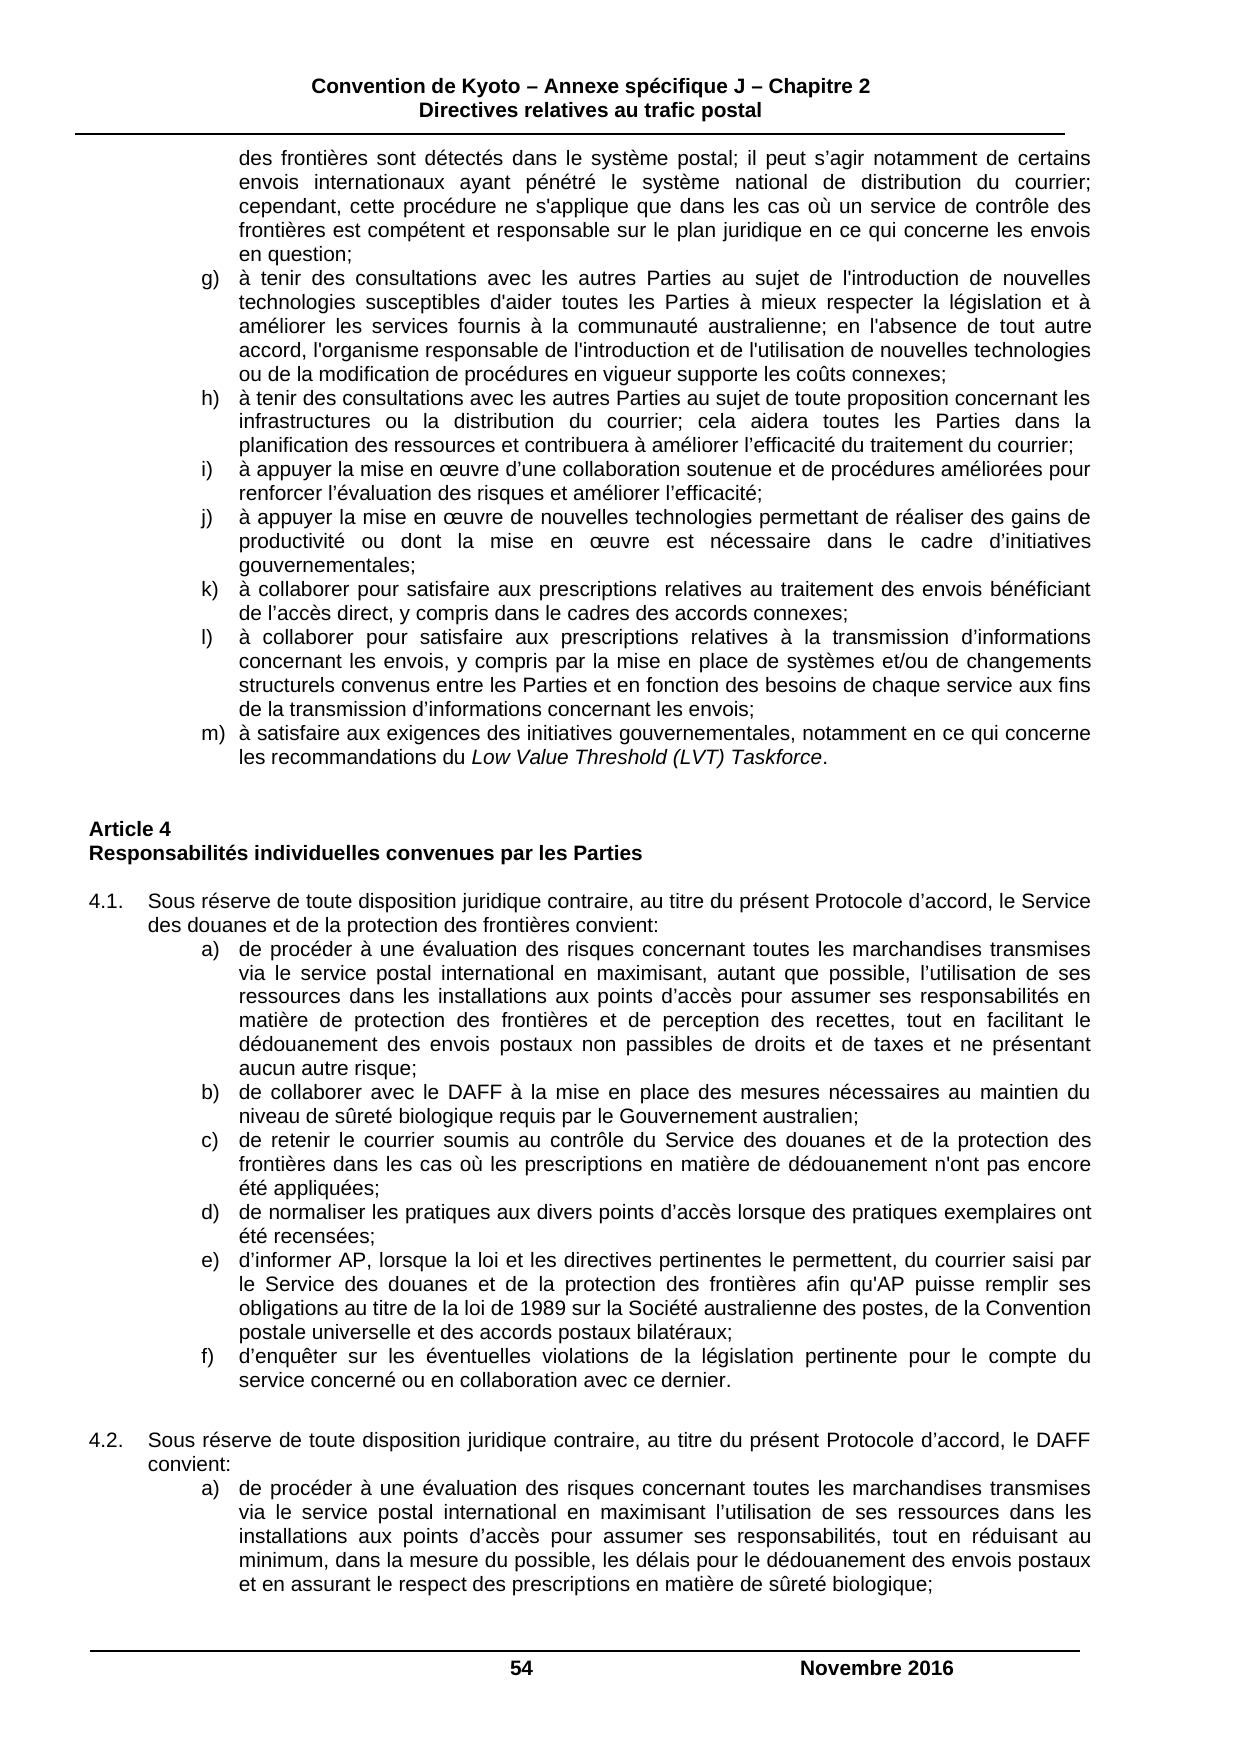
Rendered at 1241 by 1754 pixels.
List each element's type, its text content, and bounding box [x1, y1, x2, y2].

list à tenir des consultations avec les autres Parties au sujet de l'introduction de nouvelles technologies susceptibles d'aider toutes les Parties à mieux respecter la législation et à améliorer les services fournis à la communauté australienne; en l'absence de tout autre accord, l'organisme responsable de l'introduction et de l'utilisation de nouvelles technologies ou de la modification de procédures en vigueur supporte les coûts connexes; [201, 266, 1092, 385]
list de normaliser les pratiques aux divers points d’accès lorsque des pratiques exemplaires ont été recensées; [201, 1200, 1092, 1248]
list à appuyer la mise en œuvre d’une collaboration soutenue et de procédures améliorées pour renforcer l’évaluation des risques et améliorer l’efficacité; [201, 457, 1092, 505]
list d’informer AP, lorsque la loi et les directives pertinentes le permettent, du courrier saisi par le Service des douanes et de la protection des frontières afin qu'AP puisse remplir ses obligations au titre de la loi de 1989 sur la Société australienne des postes, de la Convention postale universelle et des accords postaux bilatéraux; [201, 1248, 1092, 1344]
text Responsabilités individuelles convenues par les Parties [89, 841, 1092, 864]
text 4.2. Sous réserve de toute disposition juridique contraire, au titre du présent Protocole d’accord, le DAFF convient: [89, 1428, 1092, 1476]
list à tenir des consultations avec les autres Parties au sujet de toute proposition concernant les infrastructures ou la distribution du courrier; cela aidera toutes les Parties dans la planification des ressources et contribuera à améliorer l’efficacité du traitement du courrier; [201, 385, 1092, 457]
list de procéder à une évaluation des risques concernant toutes les marchandises transmises via le service postal international en maximisant l’utilisation de ses ressources dans les installations aux points d’accès pour assumer ses responsabilités, tout en réduisant au minimum, dans la mesure du possible, les délais pour le dédouanement des envois postaux et en assurant le respect des prescriptions en matière de sûreté biologique; [201, 1476, 1092, 1596]
list de retenir le courrier soumis au contrôle du Service des douanes et de la protection des frontières dans les cas où les prescriptions en matière de dédouanement n'ont pas encore été appliquées; [201, 1128, 1092, 1200]
list à appuyer la mise en œuvre de nouvelles technologies permettant de réaliser des gains de productivité ou dont la mise en œuvre est nécessaire dans le cadre d’initiatives gouvernementales; [201, 505, 1092, 577]
list à collaborer pour satisfaire aux prescriptions relatives au traitement des envois bénéficiant de l’accès direct, y compris dans le cadres des accords connexes; [201, 577, 1092, 625]
list de collaborer avec le DAFF à la mise en place des mesures nécessaires au maintien du niveau de sûreté biologique requis par le Gouvernement australien; [201, 1080, 1092, 1128]
list à collaborer pour satisfaire aux prescriptions relatives à la transmission d’informations concernant les envois, y compris par la mise en place de systèmes et/ou de changements structurels convenus entre les Parties et en fonction des besoins de chaque service aux fins de la transmission d’informations concernant les envois; [201, 625, 1092, 721]
text 4.1. Sous réserve de toute disposition juridique contraire, au titre du présent Protocole d’accord, le Service des douanes et de la protection des frontières convient: [89, 888, 1092, 936]
list de procéder à une évaluation des risques concernant toutes les marchandises transmises via le service postal international en maximisant, autant que possible, l’utilisation de ses ressources dans les installations aux points d’accès pour assumer ses responsabilités en matière de protection des frontières et de perception des recettes, tout en facilitant le dédouanement des envois postaux non passibles de droits et de taxes et ne présentant aucun autre risque; [201, 936, 1092, 1080]
list d’enquêter sur les éventuelles violations de la législation pertinente pour le compte du service concerné ou en collaboration avec ce dernier. [201, 1344, 1092, 1392]
text Article 4 [89, 817, 1092, 841]
list à satisfaire aux exigences des initiatives gouvernementales, notamment en ce qui concerne les recommandations du Low Value Threshold (LVT) Taskforce. [201, 721, 1092, 769]
